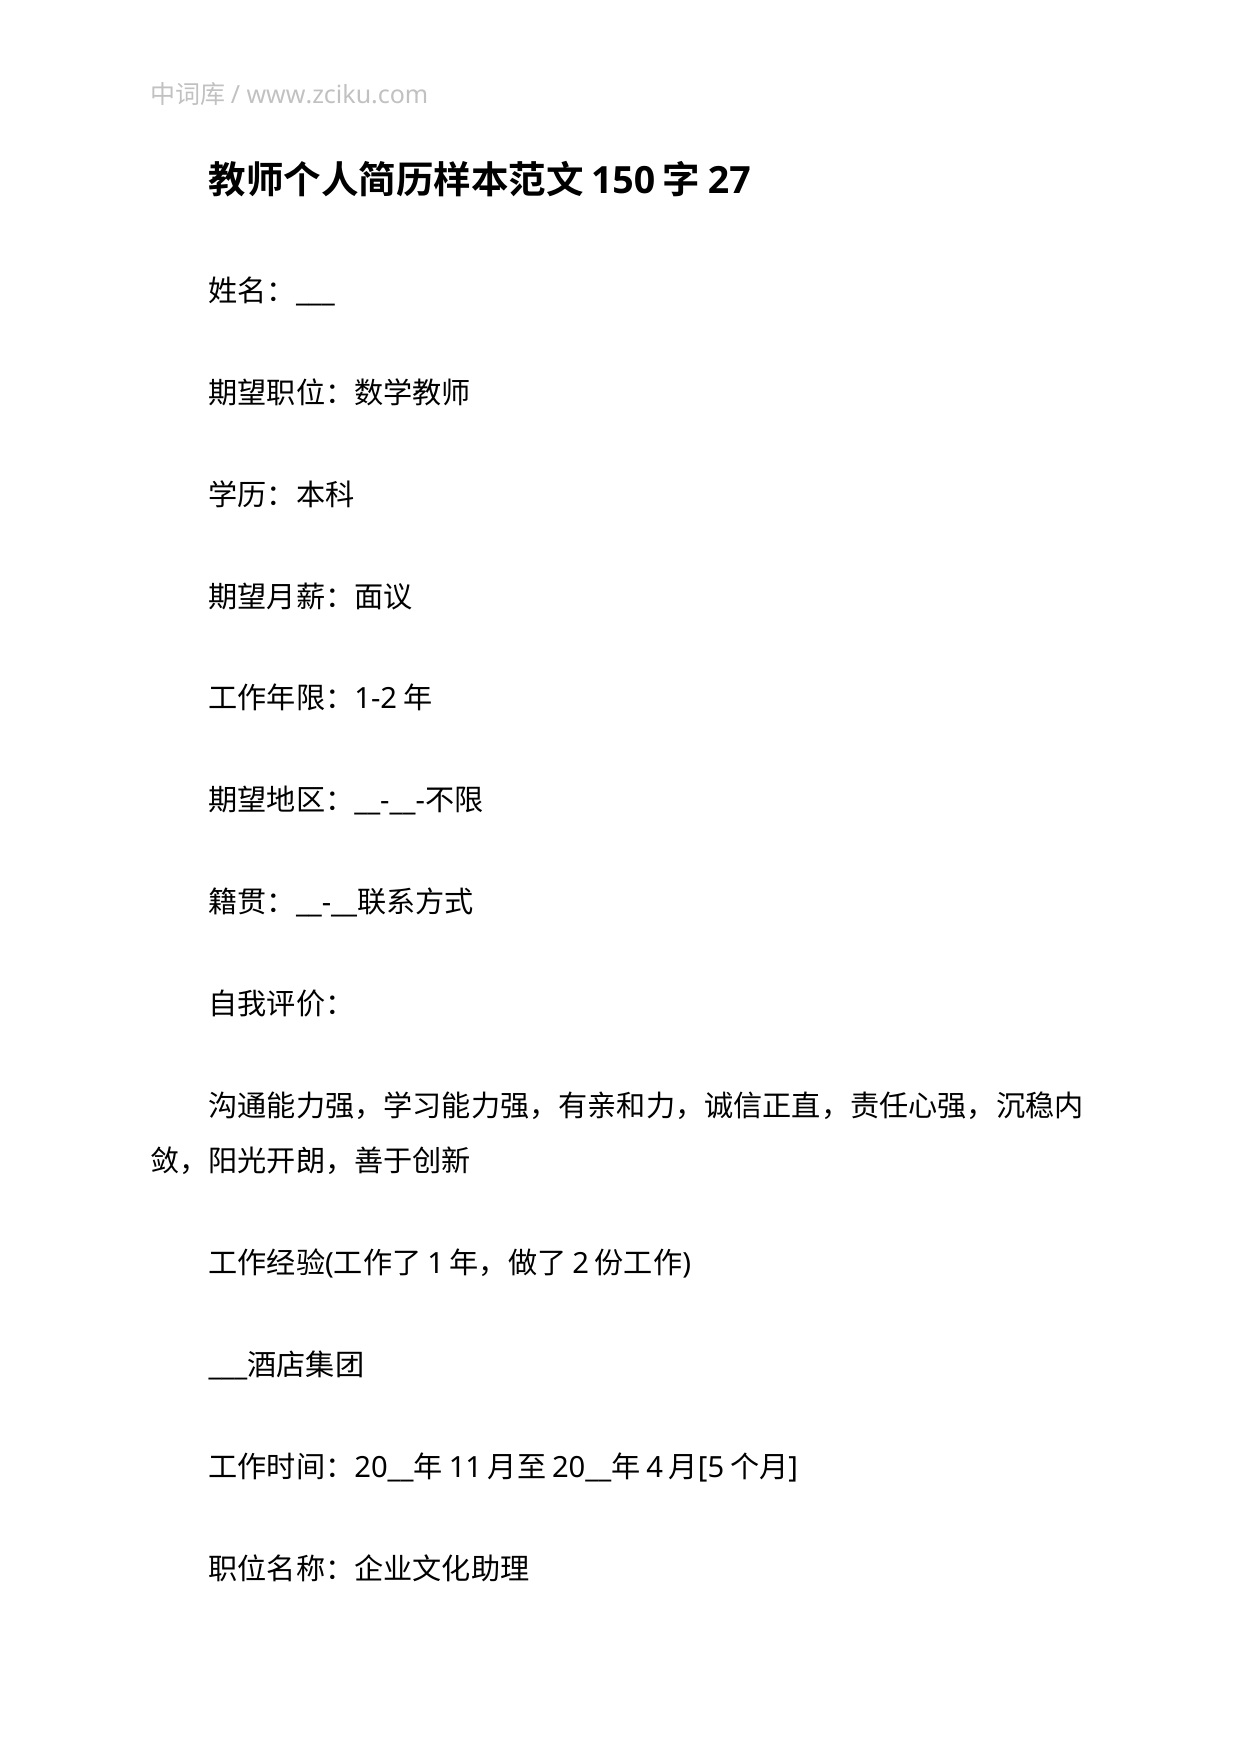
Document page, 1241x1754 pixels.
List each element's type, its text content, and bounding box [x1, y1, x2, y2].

text 沟通能力强，学习能力强，有亲和力，诚信正直，责任心强，沉稳内敛，阳光开朗，善于创新 [150, 1083, 1090, 1180]
text 工作经验(工作了1年，做了2份工作) [150, 1239, 1090, 1282]
text 工作年限：1-2年 [150, 675, 1090, 717]
text 职位名称：企业文化助理 [150, 1545, 1090, 1587]
text 期望月薪：面议 [150, 573, 1090, 615]
text 期望职位：数学教师 [150, 369, 1090, 412]
text 教师个人简历样本范文150字27 [150, 150, 1090, 204]
text ___酒店集团 [150, 1341, 1090, 1384]
text 姓名：___ [150, 268, 1090, 310]
text 工作时间：20__年11月至20__年4月[5个月] [150, 1443, 1090, 1486]
text 籍贯：__-__联系方式 [150, 879, 1090, 921]
text 学历：本科 [150, 471, 1090, 514]
text 自我评价： [150, 981, 1090, 1023]
text 期望地区：__-__-不限 [150, 777, 1090, 819]
